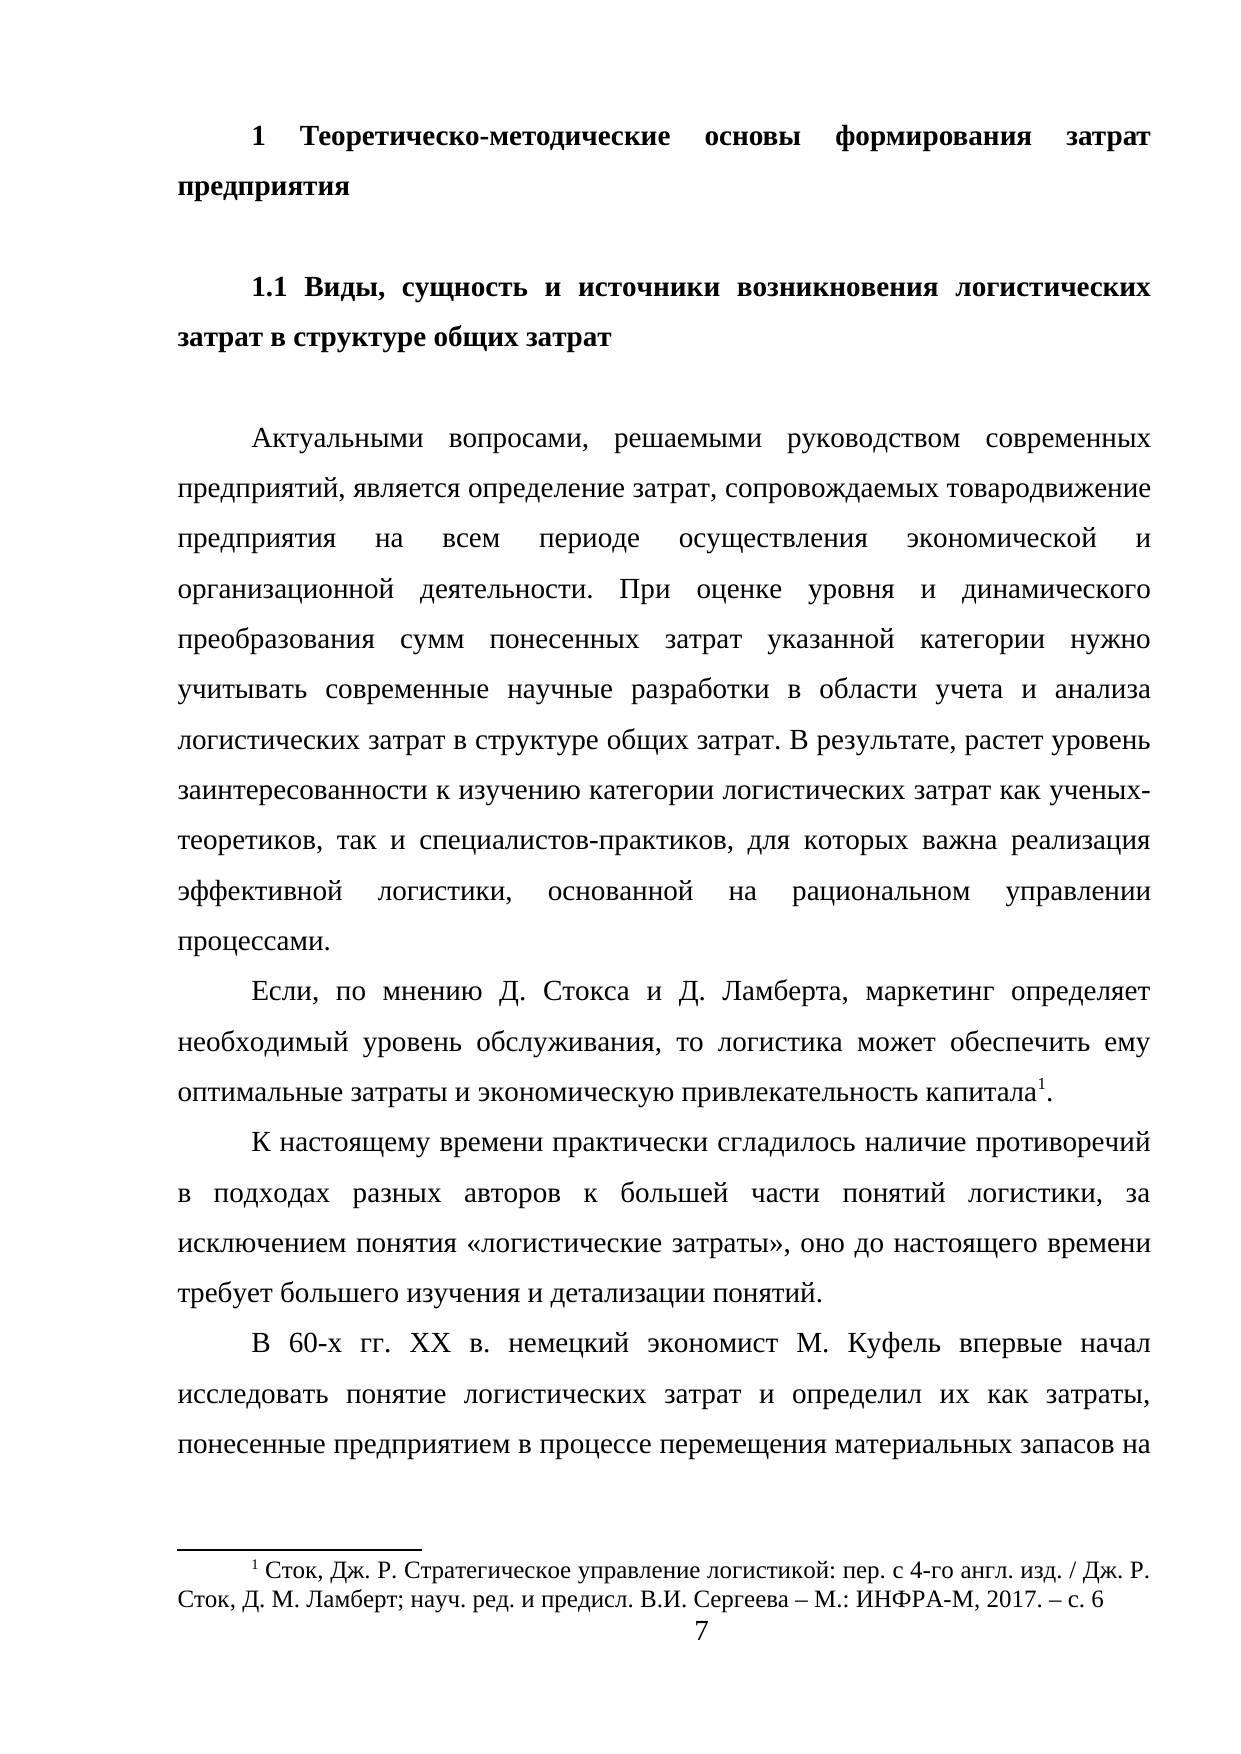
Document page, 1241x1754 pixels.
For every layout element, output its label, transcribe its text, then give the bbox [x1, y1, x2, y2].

text Актуальными вопросами, решаемыми руководством современных предприятий, является определение затрат, сопровождаемых товародвижение предприятия на всем периоде осуществления экономической и организационной деятельности. При оценке уровня и динамического преобразования сумм понесенных затрат указанной категории нужно учитывать современные научные разработки в области учета и анализа логистических затрат в структуре общих затрат. В результате, растет уровень заинтересованности к изучению категории логистических затрат как ученых-теоретиков, так и специалистов-практиков, для которых важна реализация эффективной логистики, основанной на рациональном управлении процессами. [177, 420, 1152, 957]
subtitle 1 Теоретическо-методические основы формирования затрат предприятия [177, 118, 1152, 202]
text Если, по мнению Д. Стокса и Д. Ламберта, маркетинг определяет необходимый уровень обслуживания, то логистика может обеспечить ему оптимальные затраты и экономическую привлекательность капитала. [177, 973, 1152, 1108]
text К настоящему времени практически сгладилось наличие противоречий в подходах разных авторов к большей части понятий логистики, за исключением понятия «логистические затраты», оно до настоящего времени требует большего изучения и детализации понятий. [177, 1124, 1152, 1309]
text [177, 1326, 1152, 1460]
subtitle 1.1 Виды, сущность и источники возникновения логистических затрат в структуре общих затрат [177, 269, 1152, 353]
